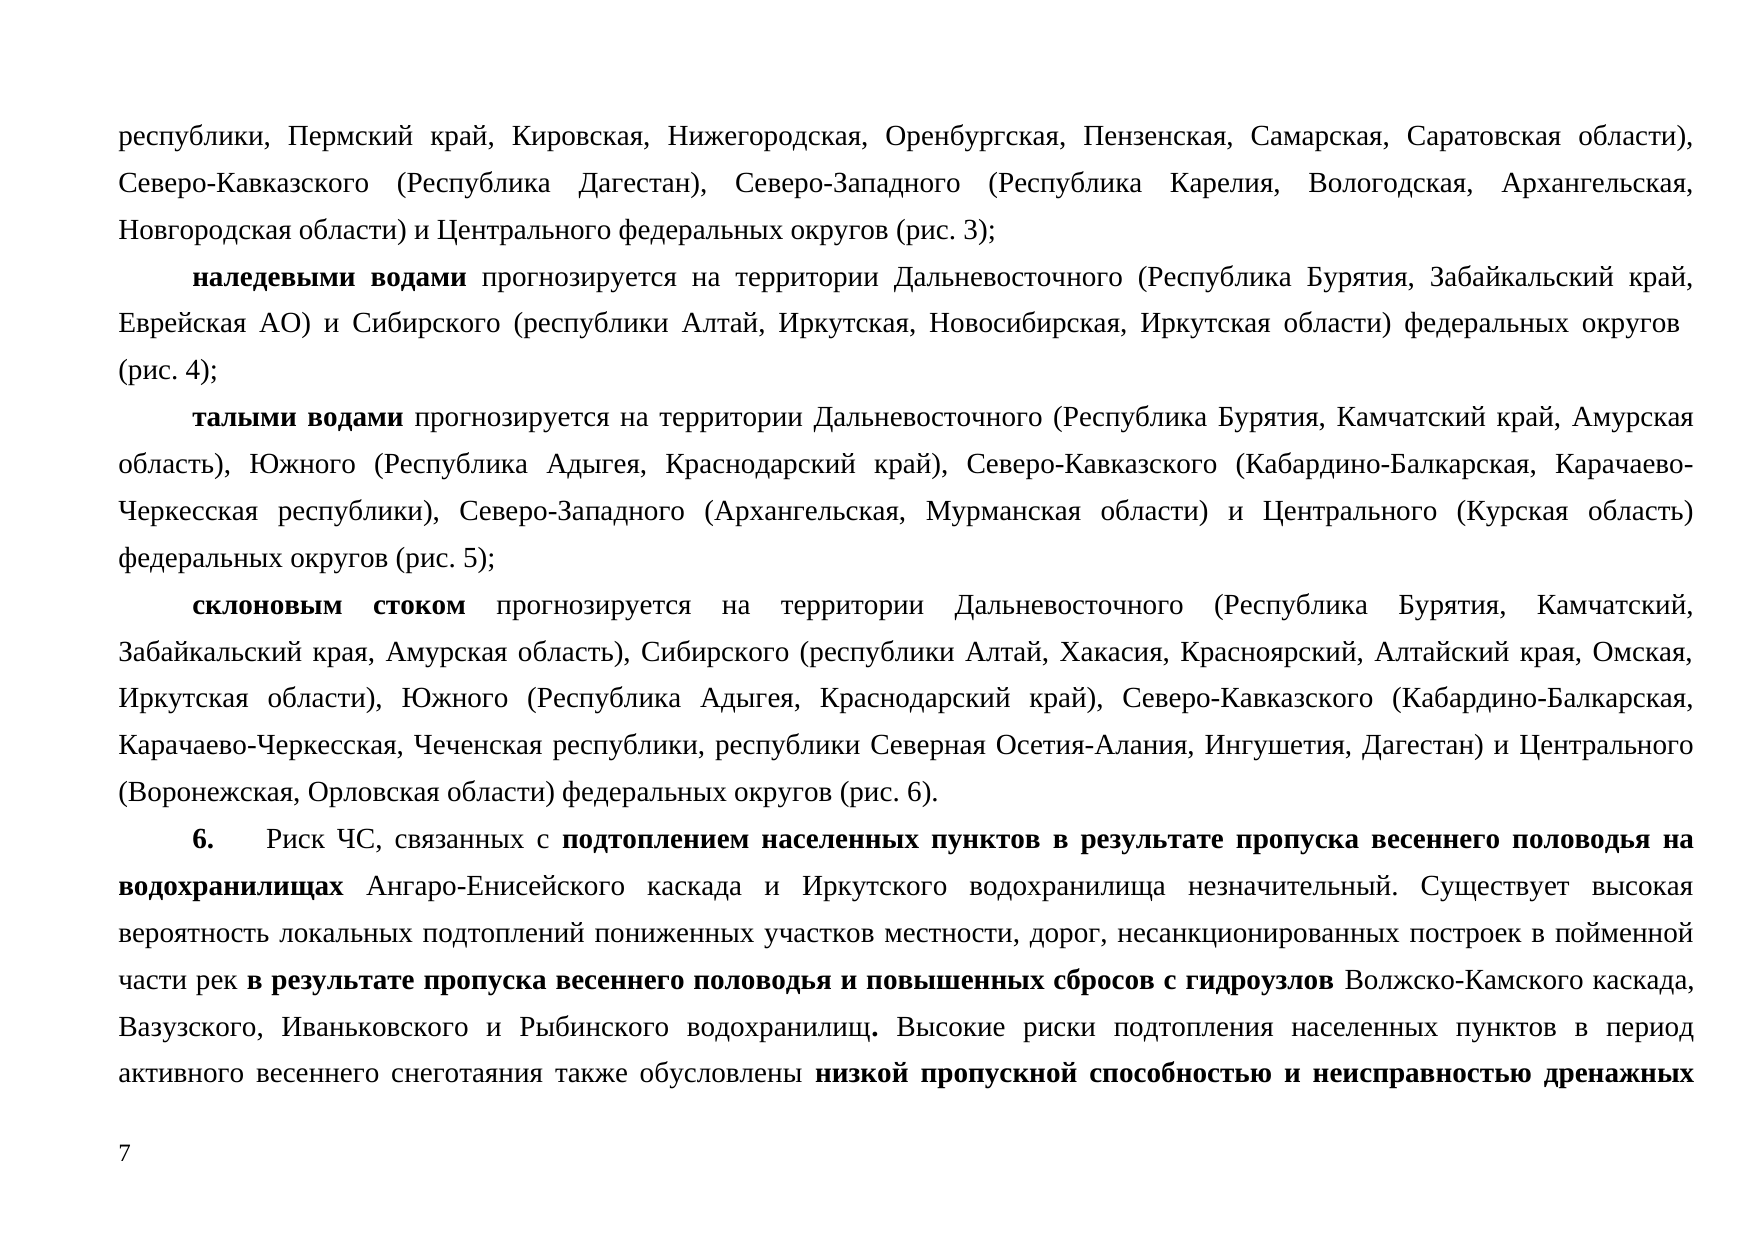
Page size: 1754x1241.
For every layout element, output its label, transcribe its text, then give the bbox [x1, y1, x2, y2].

text талыми водами прогнозируется на территории Дальневосточного (Республика Бурятия, Камчатский край, Амурская область), Южного (Республика Адыгея, Краснодарский край), Северо-Кавказского (Кабардино-Балкарская, Карачаево-Черкесская республики), Северо-Западного (Архангельская, Мурманская области) и Центрального (Курская область) федеральных округов (рис. 5); [118, 399, 1695, 573]
text наледевыми водами прогнозируется на территории Дальневосточного (Республика Бурятия, Забайкальский край, Еврейская АО) и Сибирского (республики Алтай, Иркутская, Новосибирская, Иркутская области) федеральных округов (рис. 4); [118, 259, 1695, 386]
text склоновым стоком прогнозируется на территории Дальневосточного (Республика Бурятия, Камчатский, Забайкальский края, Амурская область), Сибирского (республики Алтай, Хакасия, Красноярский, Алтайский края, Омская, Иркутская области), Южного (Республика Адыгея, Краснодарский край), Северо-Кавказского (Кабардино-Балкарская, Карачаево-Черкесская, Чеченская республики, республики Северная Осетия-Алания, Ингушетия, Дагестан) и Центрального (Воронежская, Орловская области) федеральных округов (рис. 6). [118, 587, 1695, 808]
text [118, 118, 1695, 245]
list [118, 821, 1695, 1089]
